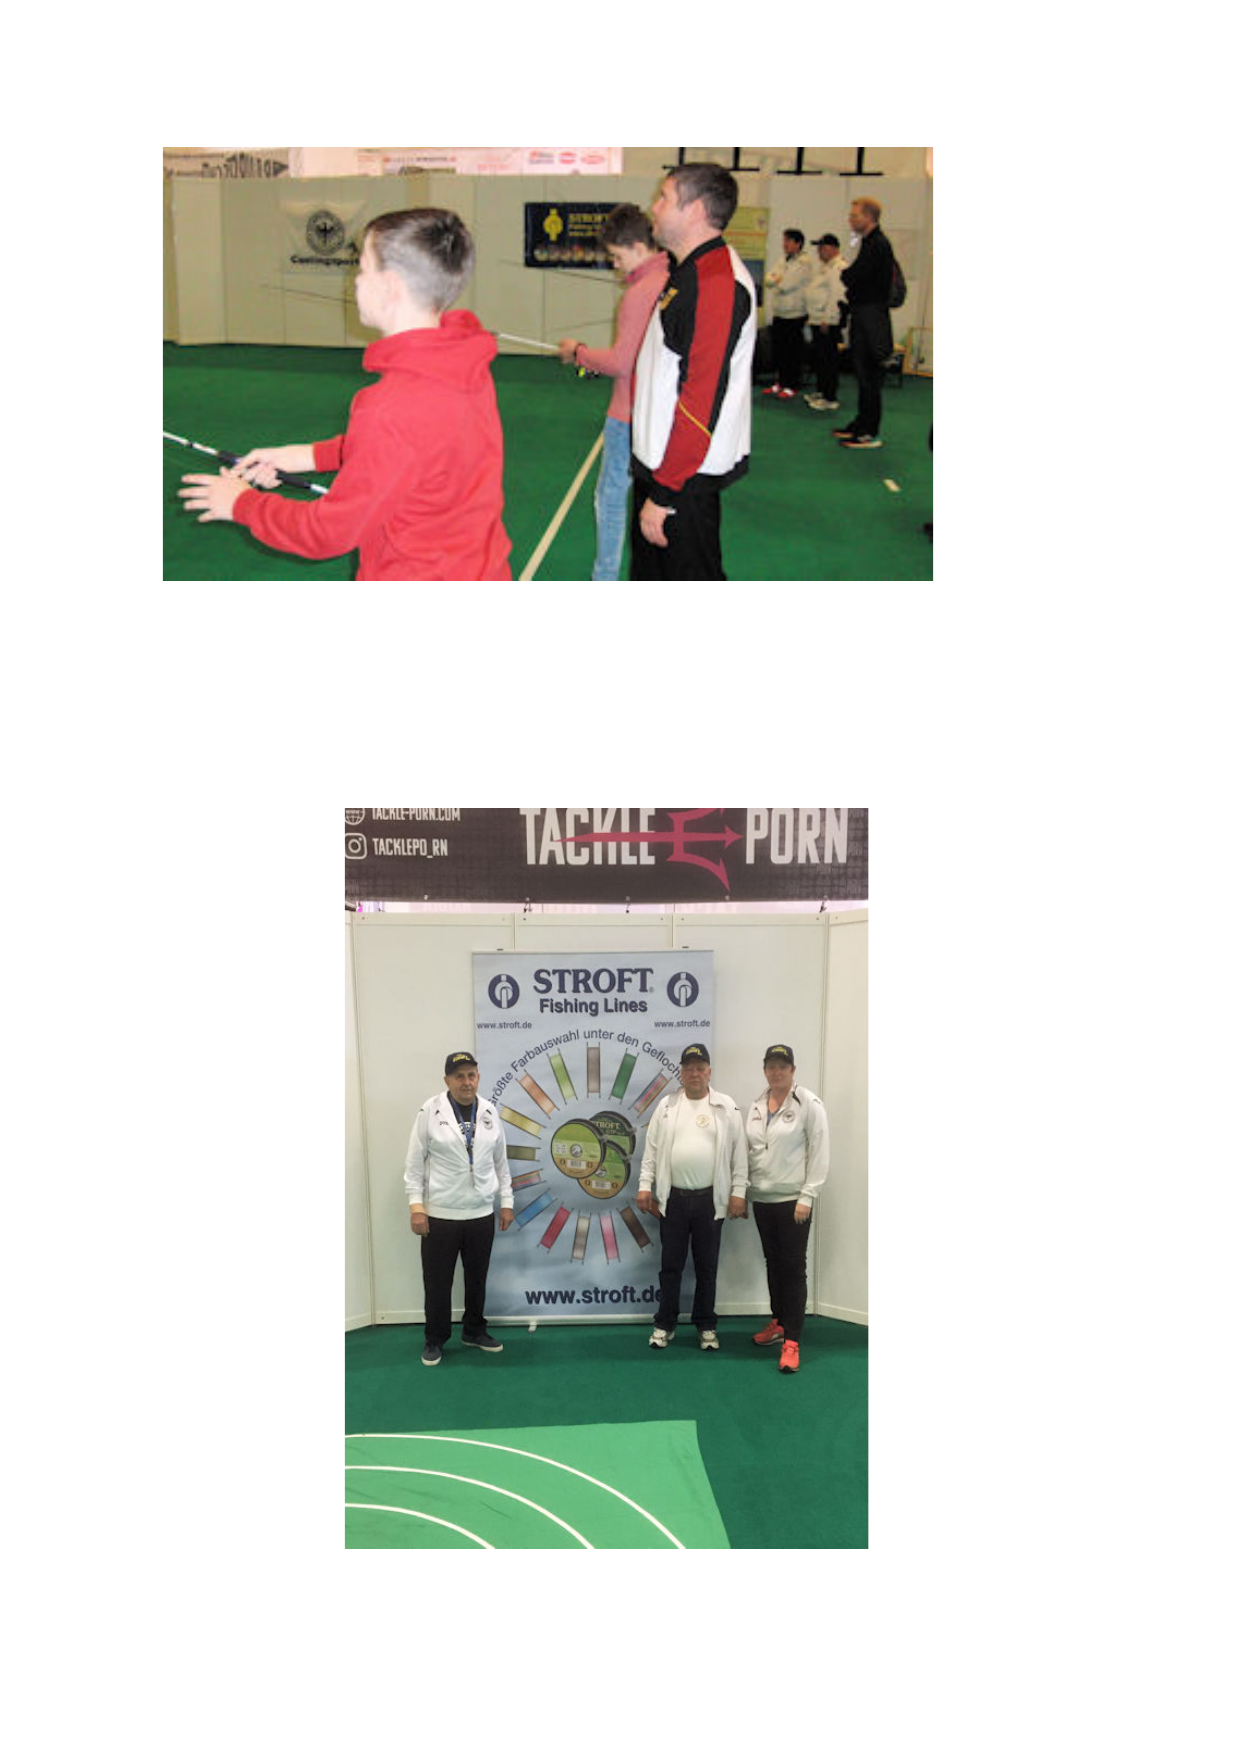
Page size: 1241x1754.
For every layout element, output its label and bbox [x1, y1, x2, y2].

picture [344, 808, 869, 1549]
picture [162, 147, 934, 581]
